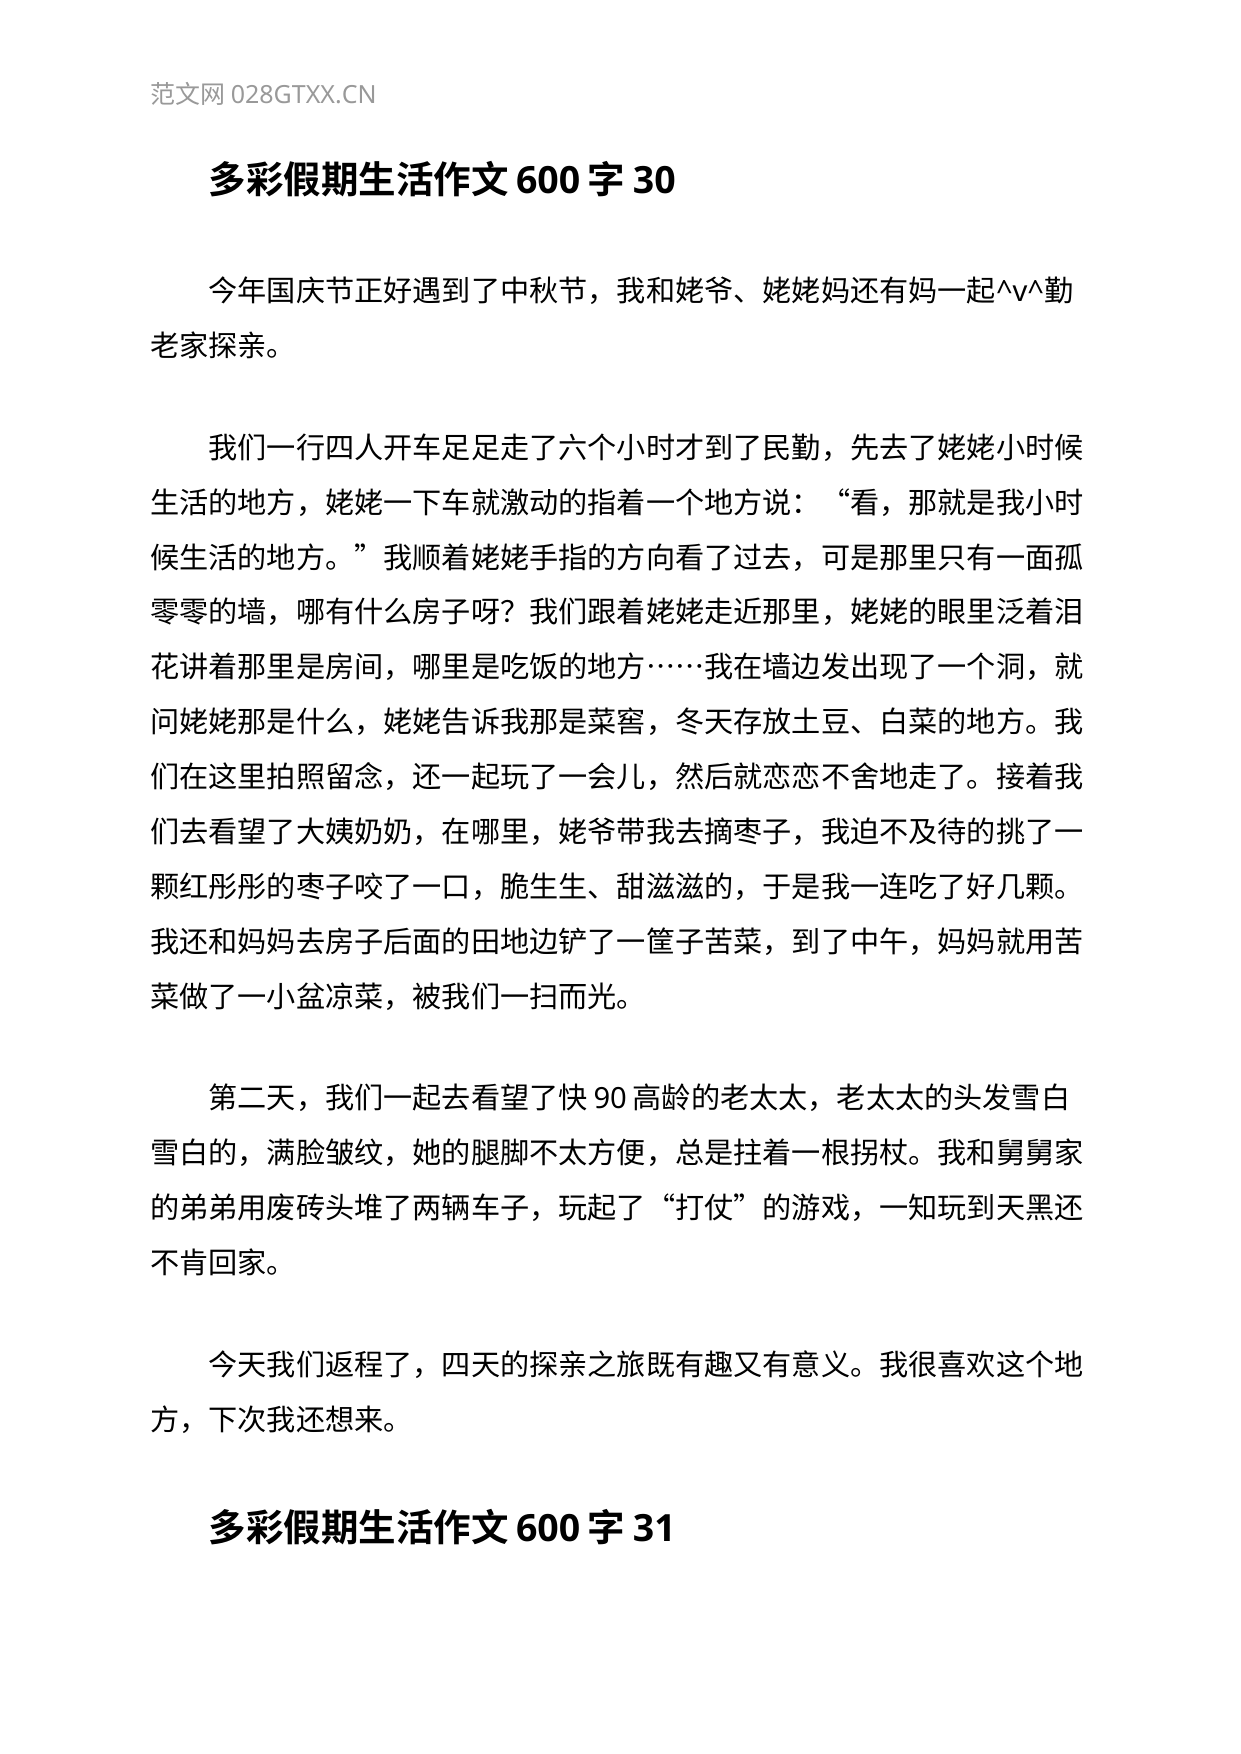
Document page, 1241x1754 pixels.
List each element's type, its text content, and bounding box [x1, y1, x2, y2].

text 今年国庆节正好遇到了中秋节，我和姥爷、姥姥妈还有妈一起^v^勤老家探亲。 [150, 268, 1090, 365]
text 今天我们返程了，四天的探亲之旅既有趣又有意义。我很喜欢这个地方，下次我还想来。 [150, 1342, 1090, 1439]
text 多彩假期生活作文600字31 [150, 1498, 1090, 1553]
text 多彩假期生活作文600字30 [150, 150, 1090, 204]
text 我们一行四人开车足足走了六个小时才到了民勤，先去了姥姥小时候生活的地方，姥姥一下车就激动的指着一个地方说：“看，那就是我小时候生活的地方。”我顺着姥姥手指的方向看了过去，可是那里只有一面孤零零的墙，哪有什么房子呀？我们跟着姥姥走近那里，姥姥的眼里泛着泪花讲着那里是房间，哪里是吃饭的地方……我在墙边发出现了一个洞，就问姥姥那是什么，姥姥告诉我那是菜窖，冬天存放土豆、白菜的地方。我们在这里拍照留念，还一起玩了一会儿，然后就恋恋不舍地走了。接着我们去看望了大姨奶奶，在哪里，姥爷带我去摘枣子，我迫不及待的挑了一颗红彤彤的枣子咬了一口，脆生生、甜滋滋的，于是我一连吃了好几颗。我还和妈妈去房子后面的田地边铲了一筐子苦菜，到了中午，妈妈就用苦菜做了一小盆凉菜，被我们一扫而光。 [150, 424, 1090, 1016]
text 第二天，我们一起去看望了快90高龄的老太太，老太太的头发雪白雪白的，满脸皱纹，她的腿脚不太方便，总是拄着一根拐杖。我和舅舅家的弟弟用废砖头堆了两辆车子，玩起了“打仗”的游戏，一知玩到天黑还不肯回家。 [150, 1075, 1090, 1282]
